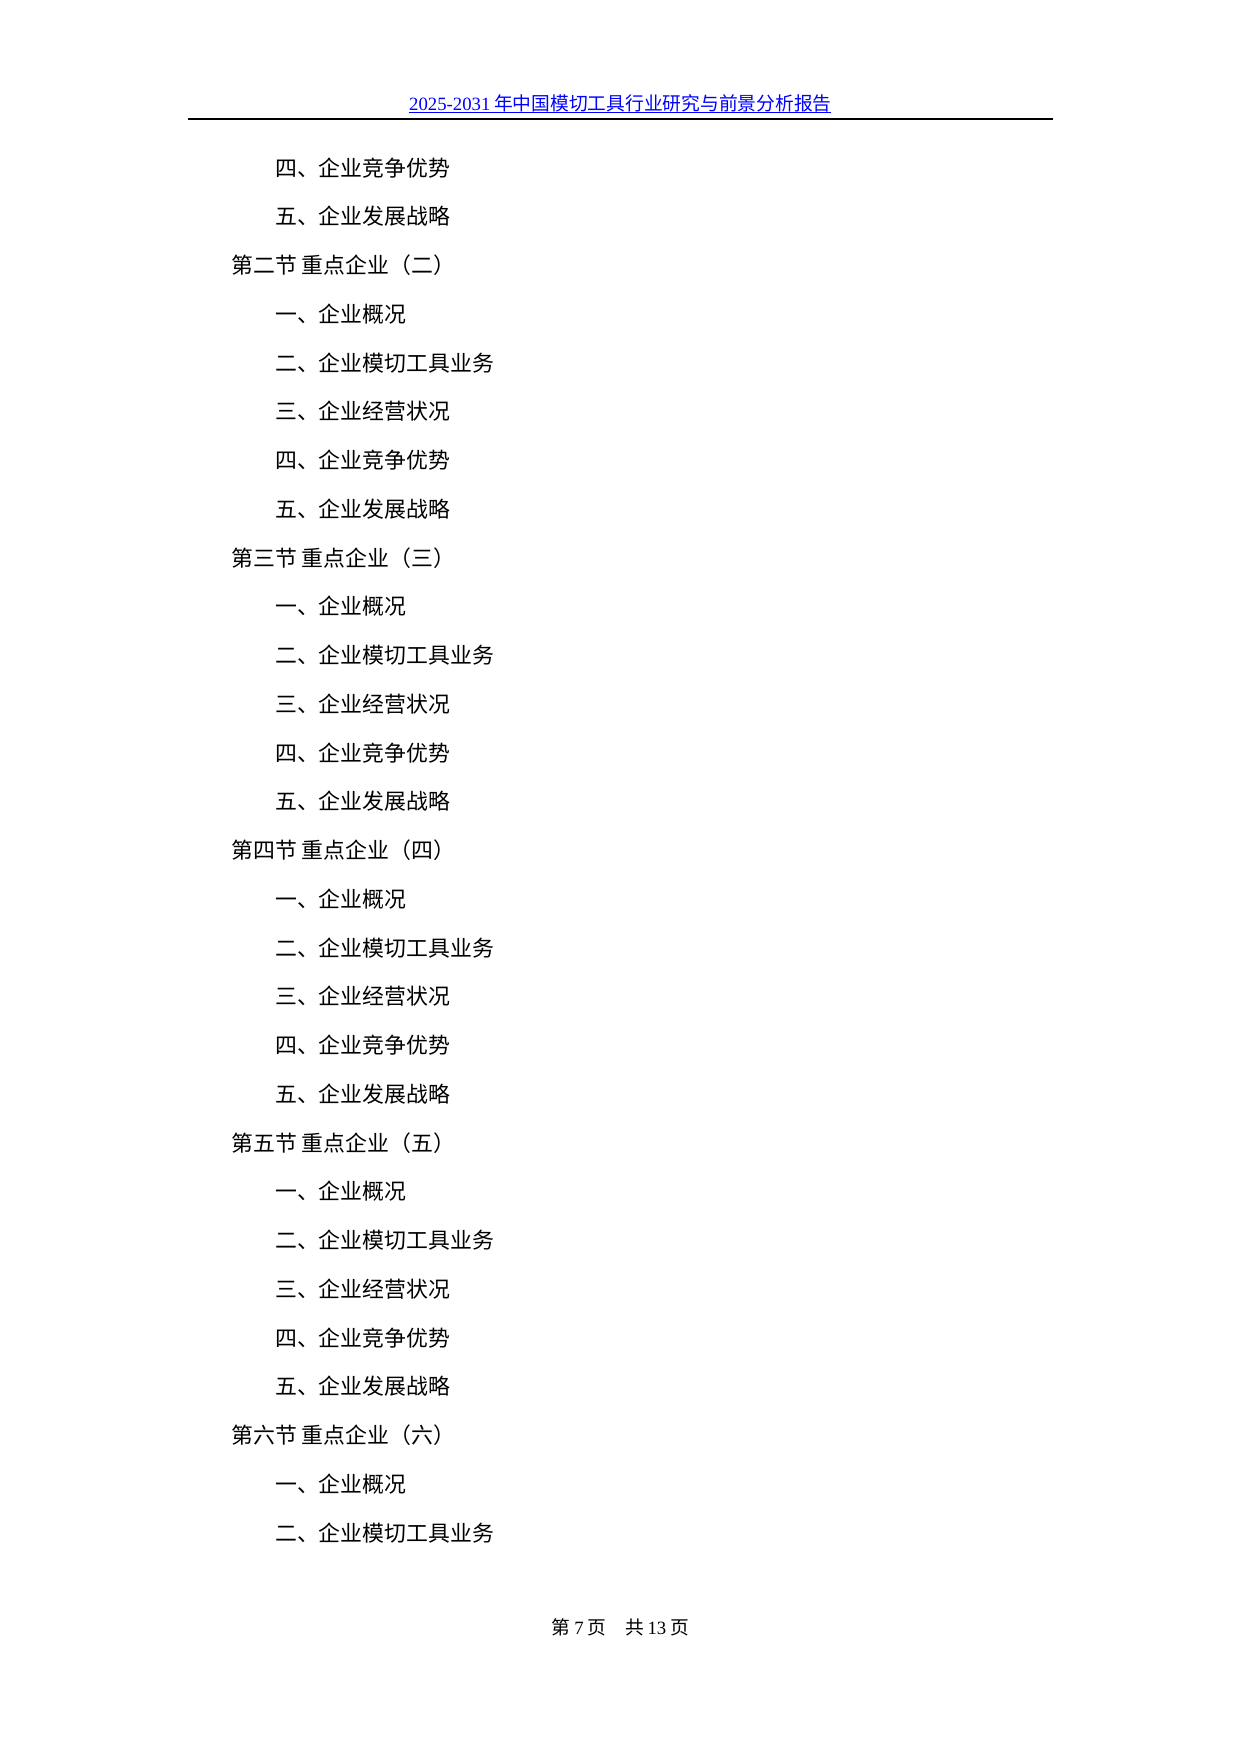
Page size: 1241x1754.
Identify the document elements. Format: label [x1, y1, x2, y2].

text [187, 150, 1053, 1548]
